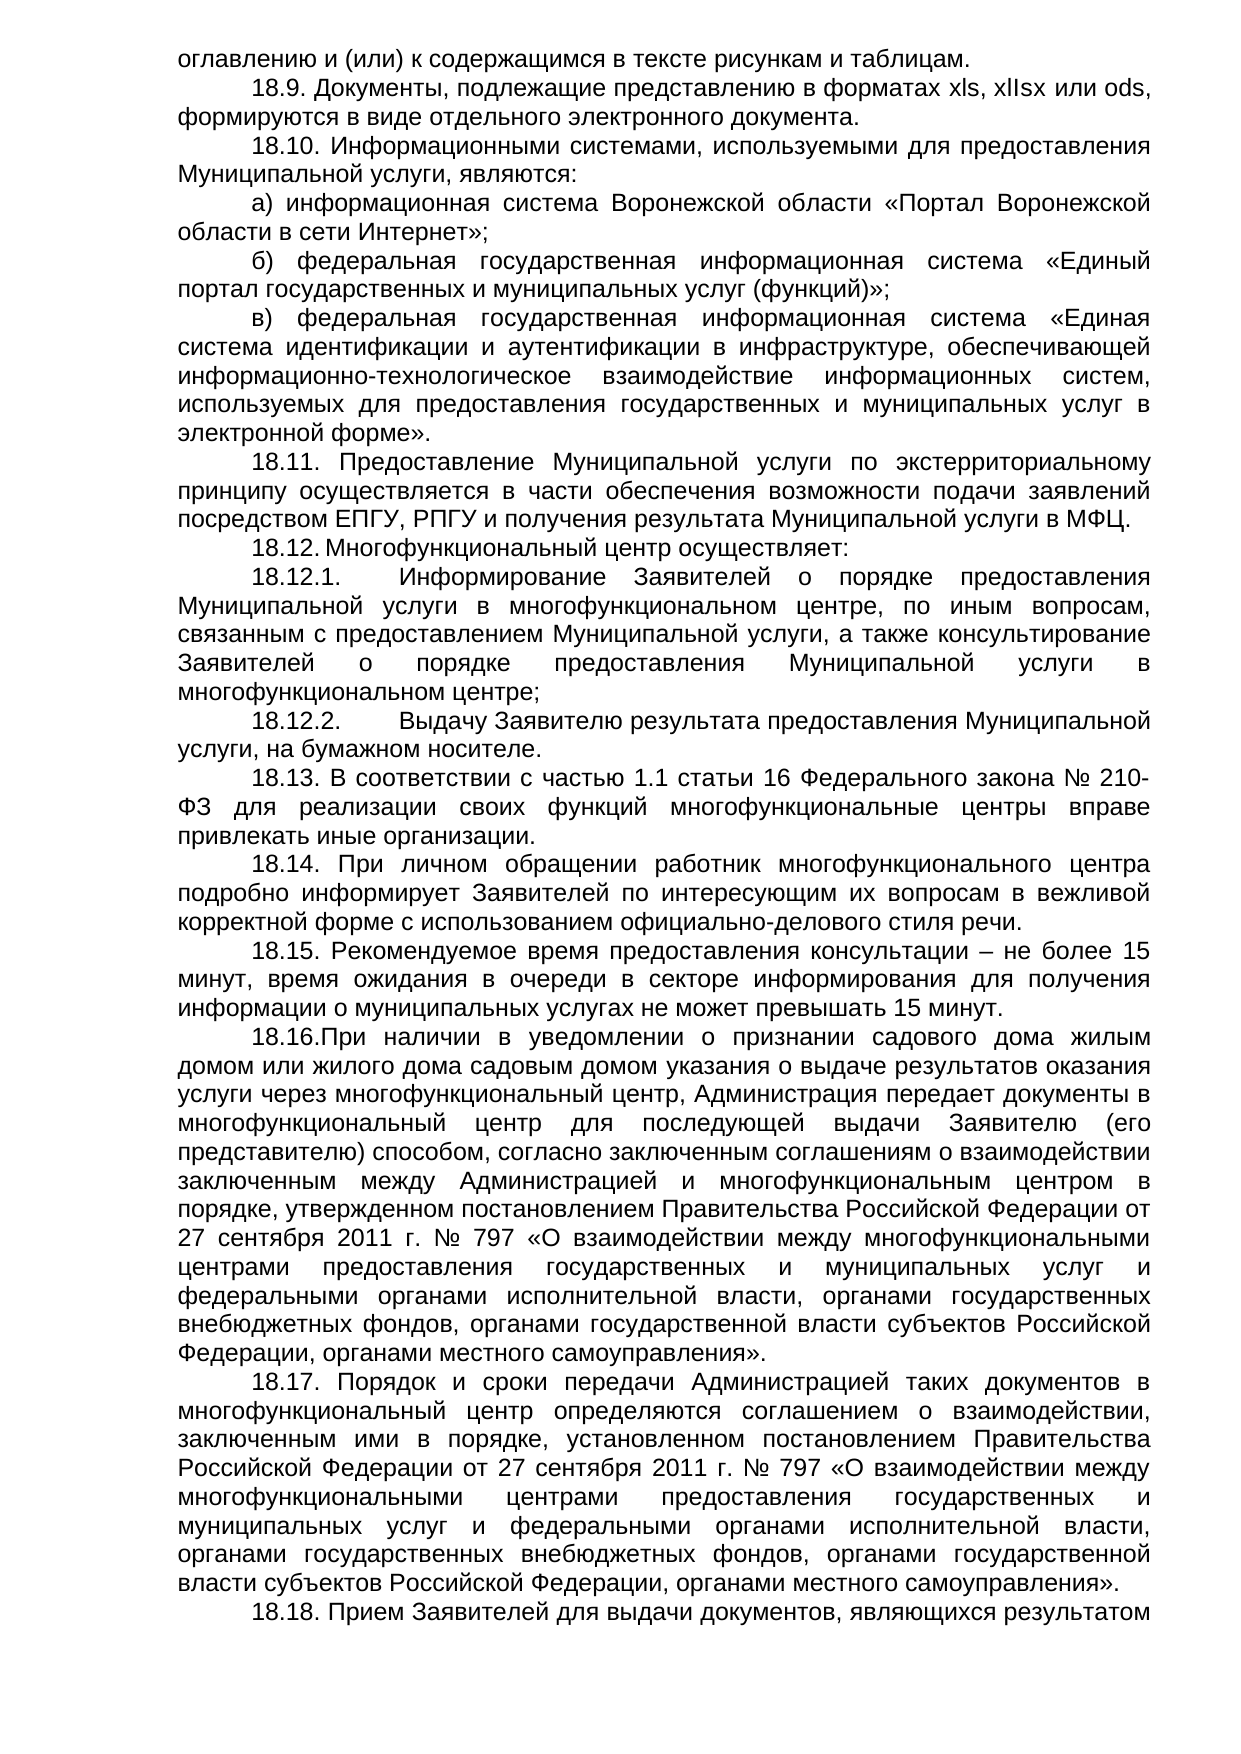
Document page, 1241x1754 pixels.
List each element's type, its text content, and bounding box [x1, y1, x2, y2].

text 18.15. Рекомендуемое время предоставления консультации – не более 15 минут, время ожидания в очереди в секторе информирования для получения информации о муниципальных услугах не может превышать 15 минут. [177, 936, 1152, 1022]
text 18.9. Документы, подлежащие представлению в форматах xls, xlIsx или ods, формируются в виде отдельного электронного документа. [177, 73, 1152, 131]
text 18.16.При наличии в уведомлении о признании садового дома жилым домом или жилого дома садовым домом указания о выдаче результатов оказания услуги через многофункциональный центр, Администрация передает документы в многофункциональный центр для последующей выдачи Заявителю (его представителю) способом, согласно заключенным соглашениям о взаимодействии заключенным между Администрацией и многофункциональным центром в порядке, утвержденном постановлением Правительства Российской Федерации от 27 сентября 2011 г. № 797 «О взаимодействии между многофункциональными центрами предоставления государственных и муниципальных услуг и федеральными органами исполнительной власти, органами государственных внебюджетных фондов, органами государственной власти субъектов Российской Федерации, органами местного самоуправления». [177, 1022, 1152, 1367]
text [177, 44, 1152, 73]
text 18.11. Предоставление Муниципальной услуги по экстерриториальному принципу осуществляется в части обеспечения возможности подачи заявлений посредством ЕПГУ, РПГУ и получения результата Муниципальной услуги в МФЦ. [177, 447, 1152, 533]
text а) информационная система Воронежской области «Портал Воронежской области в сети Интернет»; [177, 188, 1152, 246]
text в) федеральная государственная информационная система «Единая система идентификации и аутентификации в инфраструктуре, обеспечивающей информационно-технологическое взаимодействие информационных систем, используемых для предоставления государственных и муниципальных услуг в электронной форме». [177, 303, 1152, 447]
text 18.13. В соответствии с частью 1.1 статьи 16 Федерального закона № 210-ФЗ для реализации своих функций многофункциональные центры вправе привлекать иные организации. [177, 763, 1152, 849]
list Многофункциональный центр осуществляет: [177, 533, 1152, 562]
list Выдачу Заявителю результата предоставления Муниципальной услуги, на бумажном носителе. [177, 706, 1152, 763]
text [177, 1597, 1152, 1626]
list Информирование Заявителей о порядке предоставления Муниципальной услуги в многофункциональном центре, по иным вопросам, связанным с предоставлением Муниципальной услуги, а также консультирование Заявителей о порядке предоставления Муниципальной услуги в многофункциональном центре; [177, 562, 1152, 706]
text б) федеральная государственная информационная система «Единый портал государственных и муниципальных услуг (функций)»; [177, 246, 1152, 303]
text 18.10. Информационными системами, используемыми для предоставления Муниципальной услуги, являются: [177, 131, 1152, 188]
text 18.17. Порядок и сроки передачи Администрацией таких документов в многофункциональный центр определяются соглашением о взаимодействии, заключенным ими в порядке, установленном постановлением Правительства Российской Федерации от 27 сентября 2011 г. № 797 «О взаимодействии между многофункциональными центрами предоставления государственных и муниципальных услуг и федеральными органами исполнительной власти, органами государственных внебюджетных фондов, органами государственной власти субъектов Российской Федерации, органами местного самоуправления». [177, 1367, 1152, 1597]
text 18.14. При личном обращении работник многофункционального центра подробно информирует Заявителей по интересующим их вопросам в вежливой корректной форме с использованием официально-делового стиля речи. [177, 849, 1152, 936]
